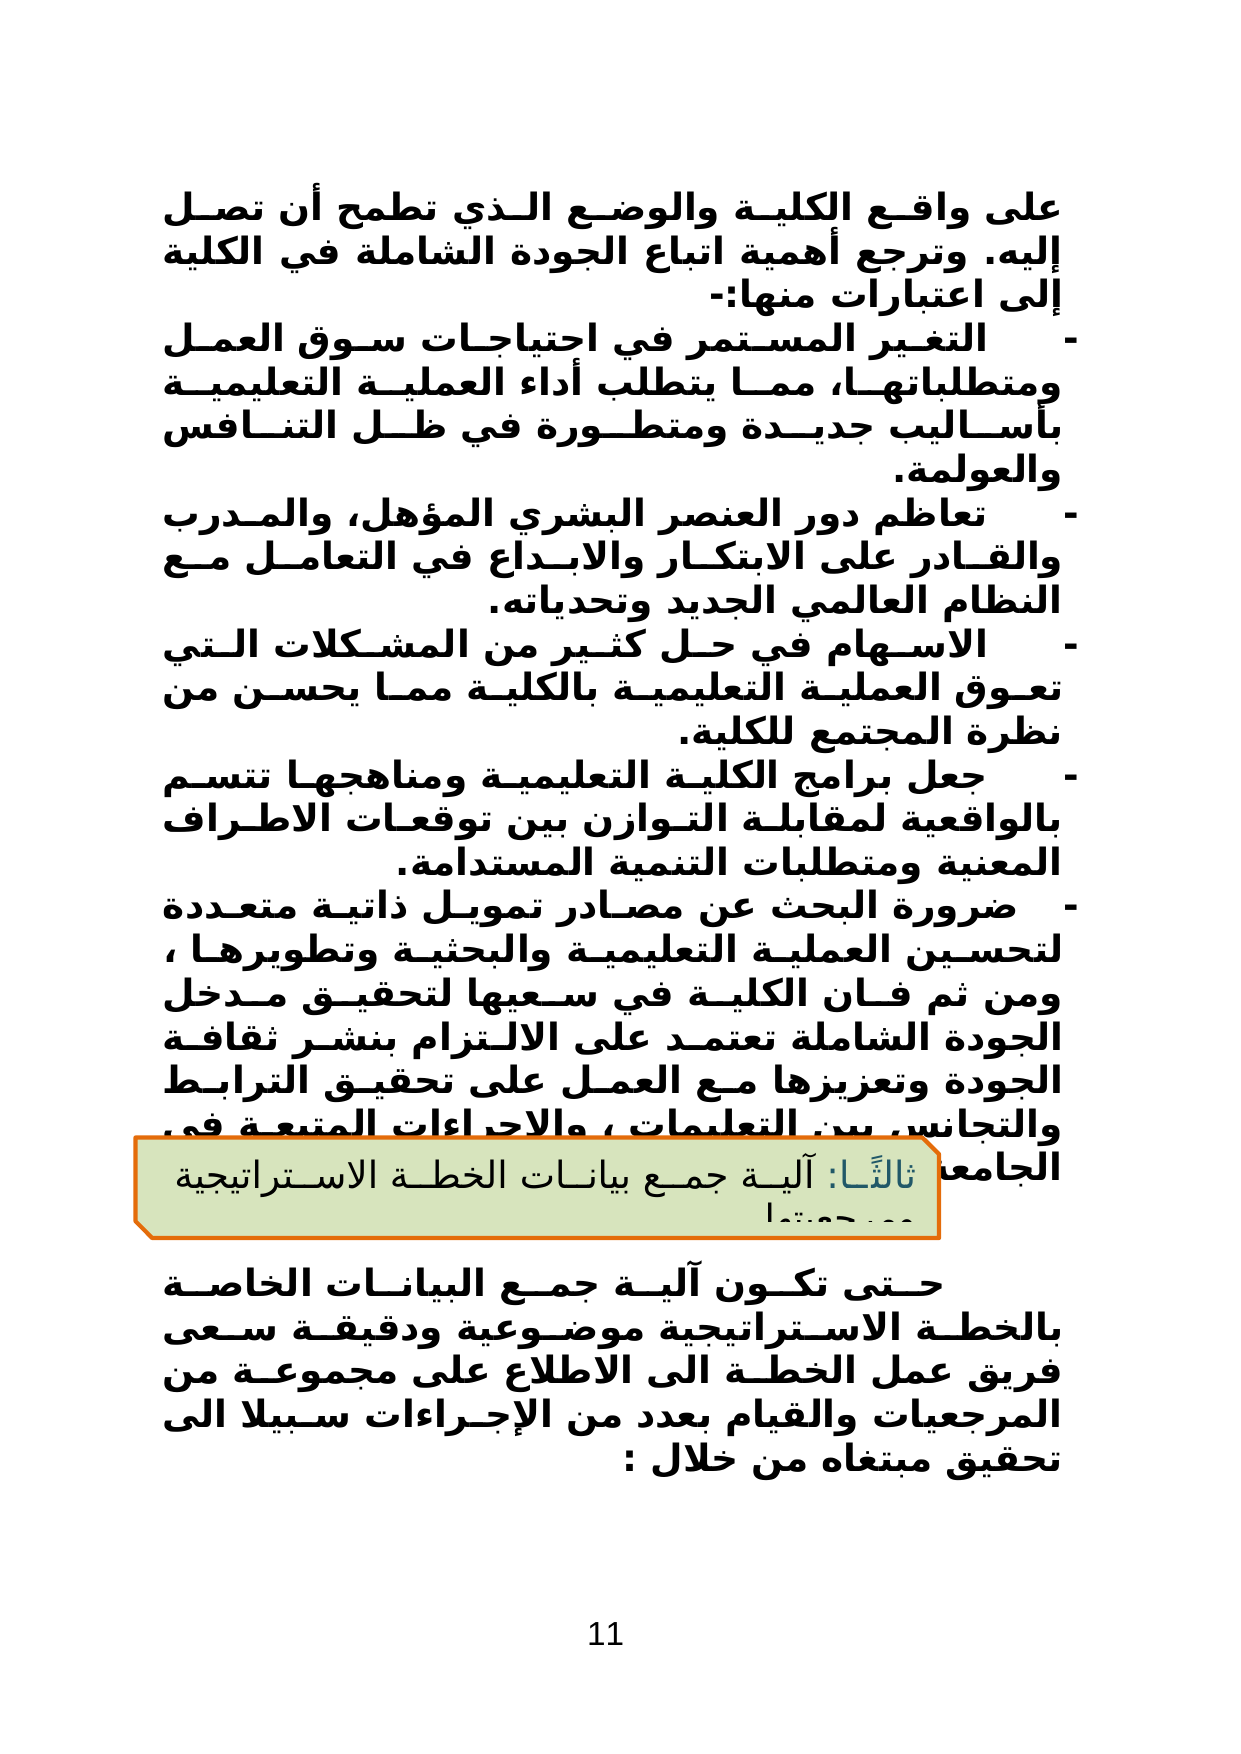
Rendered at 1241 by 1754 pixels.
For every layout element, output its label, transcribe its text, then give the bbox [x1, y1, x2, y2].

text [162, 186, 1063, 317]
list الاسهام في حل كثير من المشكلات التي تعوق العملية التعليمية بالكلية مما يحسن من نظرة المجتمع للكلية. [162, 622, 1063, 753]
list التغير المستمر في احتياجات سوق العمل ومتطلباتها، مما يتطلب أداء العملية التعليمية بأساليب جديدة ومتطورة في ظل التنافس والعولمة. [162, 317, 1063, 491]
list تعاظم دور العنصر البشري المؤهل، والمدرب والقادر على الابتكار والابداع في التعامل مع النظام العالمي الجديد وتحدياته. [162, 491, 1063, 622]
text حتى تكون آلية جمع البيانات الخاصة بالخطة الاستراتيجية موضوعية ودقيقة سعى فريق عمل الخطة الى الاطلاع على مجموعة من المرجعيات والقيام بعدد من الإجراءات سبيلا الى تحقيق مبتغاه من خلال : [162, 1262, 1063, 1480]
list ضرورة البحث عن مصادر تمويل ذاتية متعددة لتحسين العملية التعليمية والبحثية وتطويرها ، ومن ثم فان الكلية في سعيها لتحقيق مدخل الجودة الشاملة تعتمد على الالتزام بنشر ثقافة الجودة وتعزيزها مع العمل على تحقيق الترابط والتجانس بين التعليمات ، والاجراءات المتبعة في الجامعة من خلال مضامين الخطة الاستراتيجية [162, 884, 1063, 1190]
list جعل برامج الكلية التعليمية ومناهجها تتسم بالواقعية لمقابلة التوازن بين توقعات الاطراف المعنية ومتطلبات التنمية المستدامة. [162, 753, 1063, 884]
